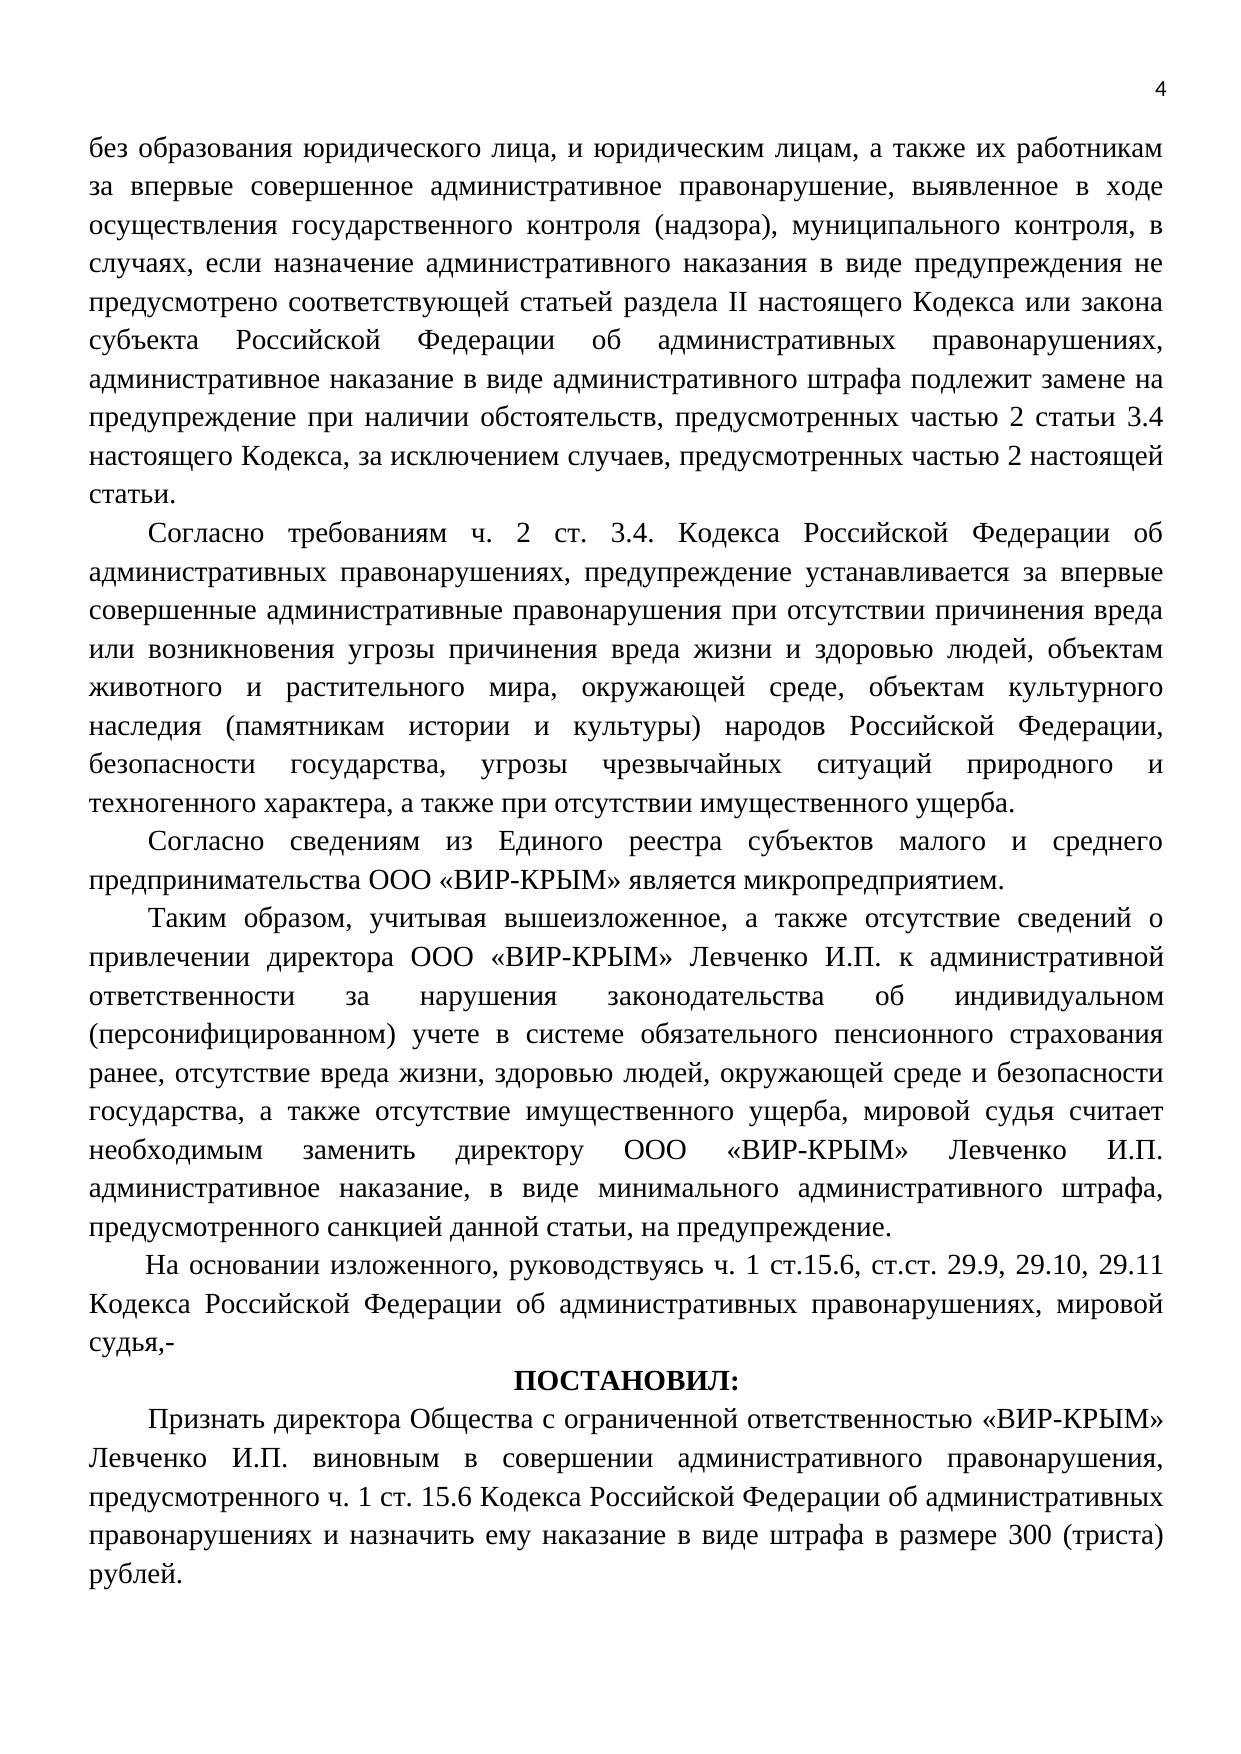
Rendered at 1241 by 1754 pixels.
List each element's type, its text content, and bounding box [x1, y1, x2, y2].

text Таким образом, учитывая вышеизложенное, а также отсутствие сведений о привлечении директора ООО «ВИР-КРЫМ» Левченко И.П. к административной ответственности за нарушения законодательства об индивидуальном (персонифицированном) учете в системе обязательного пенсионного страхования ранее, отсутствие вреда жизни, здоровью людей, окружающей среде и безопасности государства, а также отсутствие имущественного ущерба, мировой судья считает необходимым заменить директору ООО «ВИР-КРЫМ» Левченко И.П. административное наказание, в виде минимального административного штрафа, предусмотренного санкцией данной статьи, на предупреждение. [89, 901, 1164, 1242]
text На основании изложенного, руководствуясь ч. 1 ст.15.6, ст.ст. 29.9, 29.10, 29.11 Кодекса Российской Федерации об административных правонарушениях, мировой судья,- [89, 1247, 1164, 1358]
text Признать директора Общества с ограниченной ответственностью «ВИР-КРЫМ» Левченко И.П. виновным в совершении административного правонарушения, предусмотренного ч. 1 ст. 15.6 Кодекса Российской Федерации об административных правонарушениях и назначить ему наказание в виде штрафа в размере 300 (триста) рублей. [89, 1402, 1164, 1589]
text Согласно требованиям ч. 2 ст. 3.4. Кодекса Российской Федерации об административных правонарушениях, предупреждение устанавливается за впервые совершенные административные правонарушения при отсутствии причинения вреда или возникновения угрозы причинения вреда жизни и здоровью людей, объектам животного и растительного мира, окружающей среде, объектам культурного наследия (памятникам истории и культуры) народов Российской Федерации, безопасности государства, угрозы чрезвычайных ситуаций природного и техногенного характера, а также при отсутствии имущественного ущерба. [89, 515, 1164, 818]
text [89, 130, 1164, 510]
text Согласно сведениям из Единого реестра субъектов малого и среднего предпринимательства ООО «ВИР-КРЫМ» является микропредприятием. [89, 823, 1164, 896]
text ПОСТАНОВИЛ: [59, 1363, 1164, 1397]
